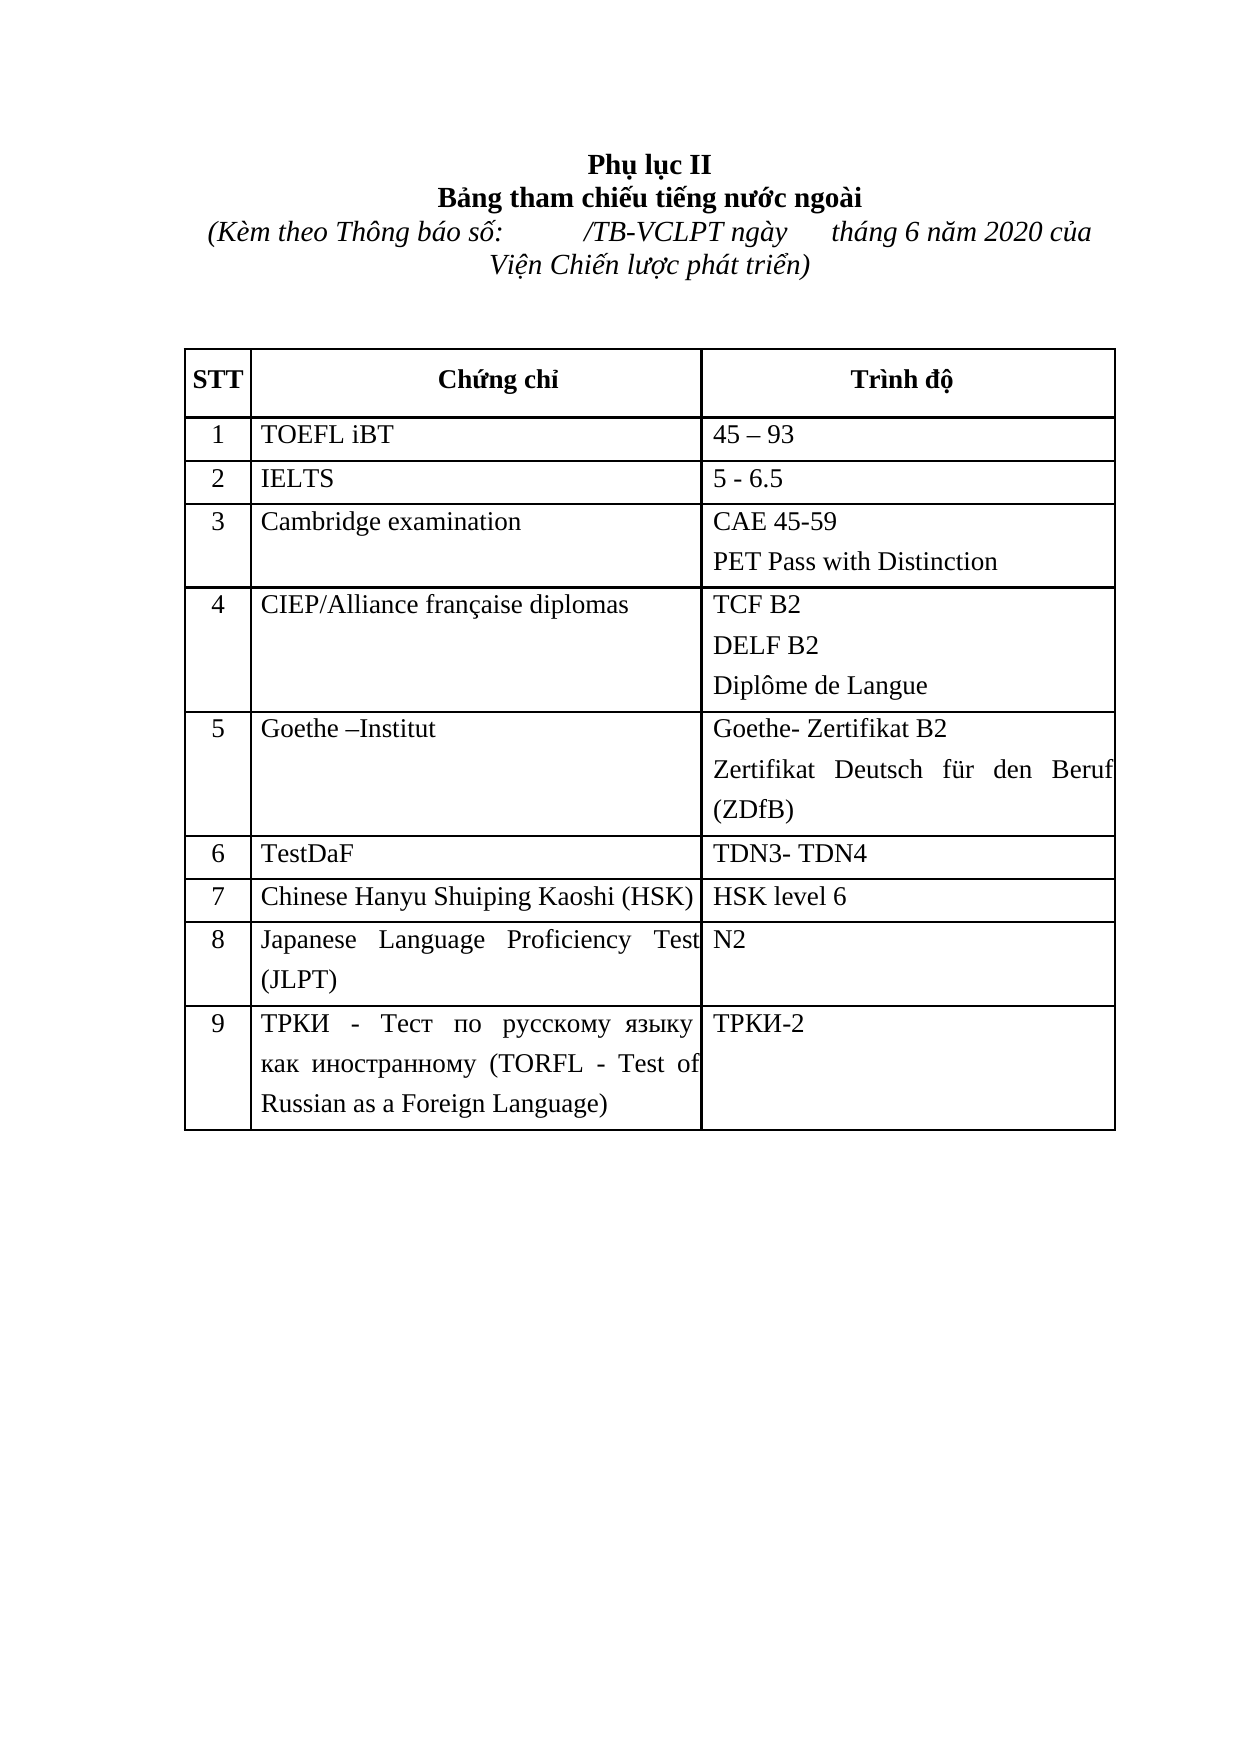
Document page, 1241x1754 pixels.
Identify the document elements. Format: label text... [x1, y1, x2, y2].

table_cell ТРКИ-2 [703, 1007, 1114, 1129]
subtitle Bảng tham chiếu tiếng nước ngoài [177, 180, 1122, 214]
table_cell 8 [186, 923, 250, 1005]
table_header STT [186, 350, 250, 416]
table_cell Cambridge examination [252, 505, 700, 586]
table_cell 5 [186, 713, 250, 834]
table_cell CIEP/Alliance française diplomas [252, 589, 700, 711]
table_cell 1 [186, 419, 250, 459]
table_cell IELTS [252, 462, 700, 503]
table_cell 9 [186, 1007, 250, 1129]
table_cell N2 [703, 923, 1114, 1005]
table_cell 7 [186, 880, 250, 921]
table_cell 4 [186, 589, 250, 711]
table_cell TCF B2 DELF B2 Diplôme de Langue [703, 589, 1114, 711]
table_cell 3 [186, 505, 250, 586]
table_cell TestDaF [252, 837, 700, 878]
table_cell 5 - 6.5 [703, 462, 1114, 503]
subtitle Phụ lục II [177, 147, 1122, 180]
table_cell 6 [186, 837, 250, 878]
table_cell 45 – 93 [703, 419, 1114, 459]
table_cell Japanese Language Proficiency Test (JLPT) [252, 923, 700, 1005]
table_cell TDN3- TDN4 [703, 837, 1114, 878]
table_cell TOEFL iBT [252, 419, 700, 459]
table_cell Goethe- Zertifikat B2 Zertifikat Deutsch für den Beruf (ZDfB) [703, 713, 1114, 834]
table_header Trình độ [703, 350, 1114, 416]
table_cell HSK level 6 [703, 880, 1114, 921]
table_cell ТРКИ - Тест по русскому языку как иностранному (TORFL - Test of Russian as a Foreign Language) [252, 1007, 700, 1129]
table_header Chứng chỉ [252, 350, 700, 416]
table_cell Chinese Hanyu Shuiping Kaoshi (HSK) [252, 880, 700, 921]
table_cell Goethe –Institut [252, 713, 700, 834]
text (Kèm theo Thông báo số: /TB-VCLPT ngày tháng 6 năm 2020 của Viện Chiến lược phát triển) [177, 214, 1122, 281]
table_cell CAE 45-59 PET Pass with Distinction [703, 505, 1114, 586]
table_cell 2 [186, 462, 250, 503]
